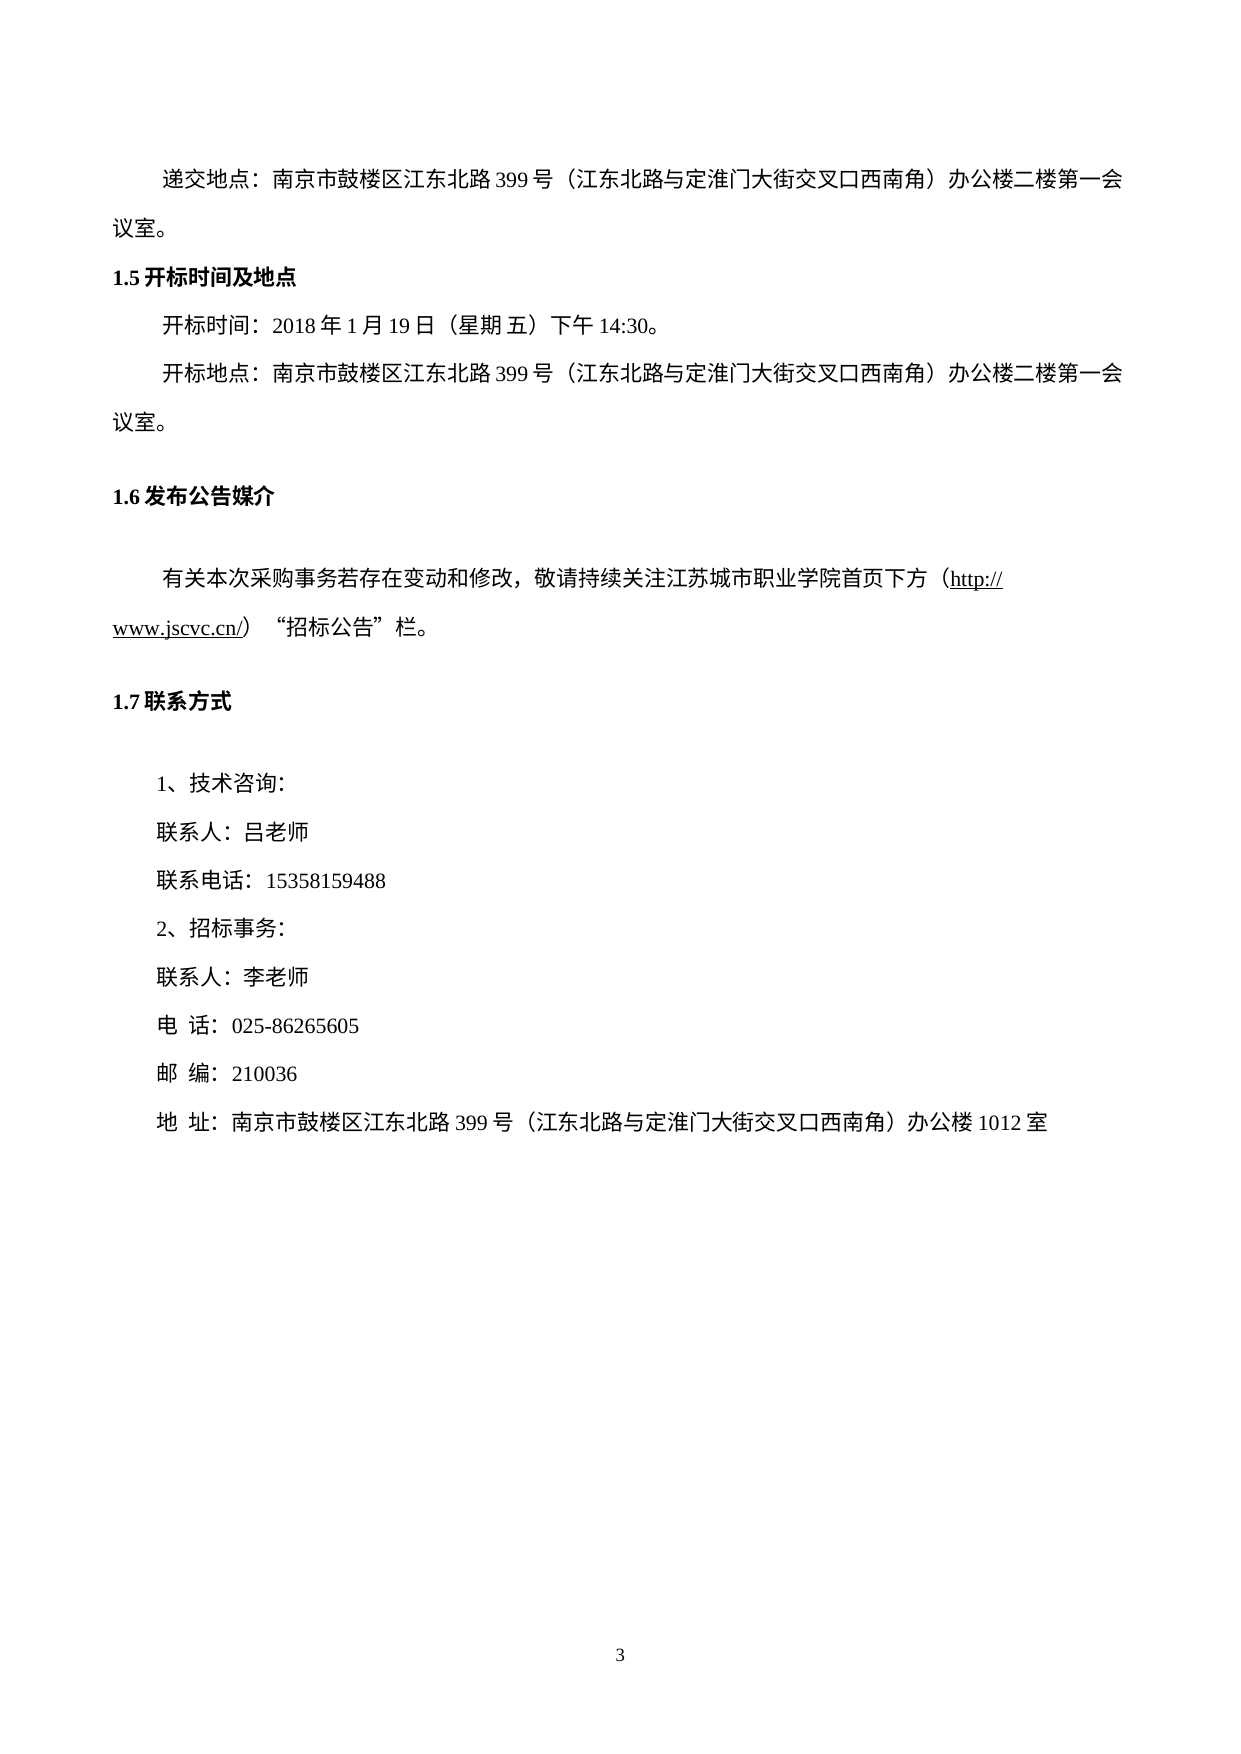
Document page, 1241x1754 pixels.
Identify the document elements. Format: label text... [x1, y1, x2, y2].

subtitle 1.6发布公告媒介 [112, 480, 1128, 512]
text 联系电话：15358159488 [112, 863, 1128, 895]
text 1.5开标时间及地点 [112, 259, 1128, 292]
text 1、技术咨询： [112, 766, 1128, 798]
text 电 话：025-86265605 [112, 1008, 1128, 1040]
text 有关本次采购事务若存在变动和修改，敬请持续关注江苏城市职业学院首页下方（http://www.jscvc.cn/）“招标公告”栏。 [112, 561, 1128, 642]
text 开标地点：南京市鼓楼区江东北路399号（江东北路与定淮门大街交叉口西南角）办公楼二楼第一会议室。 [112, 356, 1128, 437]
text 开标时间：2018年1月19日（星期 五）下午14:30。 [112, 307, 1128, 340]
text 联系人：李老师 [112, 959, 1128, 992]
text 递交地点：南京市鼓楼区江东北路399号（江东北路与定淮门大街交叉口西南角）办公楼二楼第一会议室。 [112, 162, 1128, 243]
text 邮 编：210036 [112, 1056, 1128, 1088]
text 联系人：吕老师 [112, 814, 1128, 847]
text 地 址：南京市鼓楼区江东北路399号（江东北路与定淮门大街交叉口西南角）办公楼1012室 [112, 1104, 1128, 1137]
subtitle 1.7联系方式 [112, 685, 1128, 717]
text 2、招标事务： [112, 911, 1128, 943]
